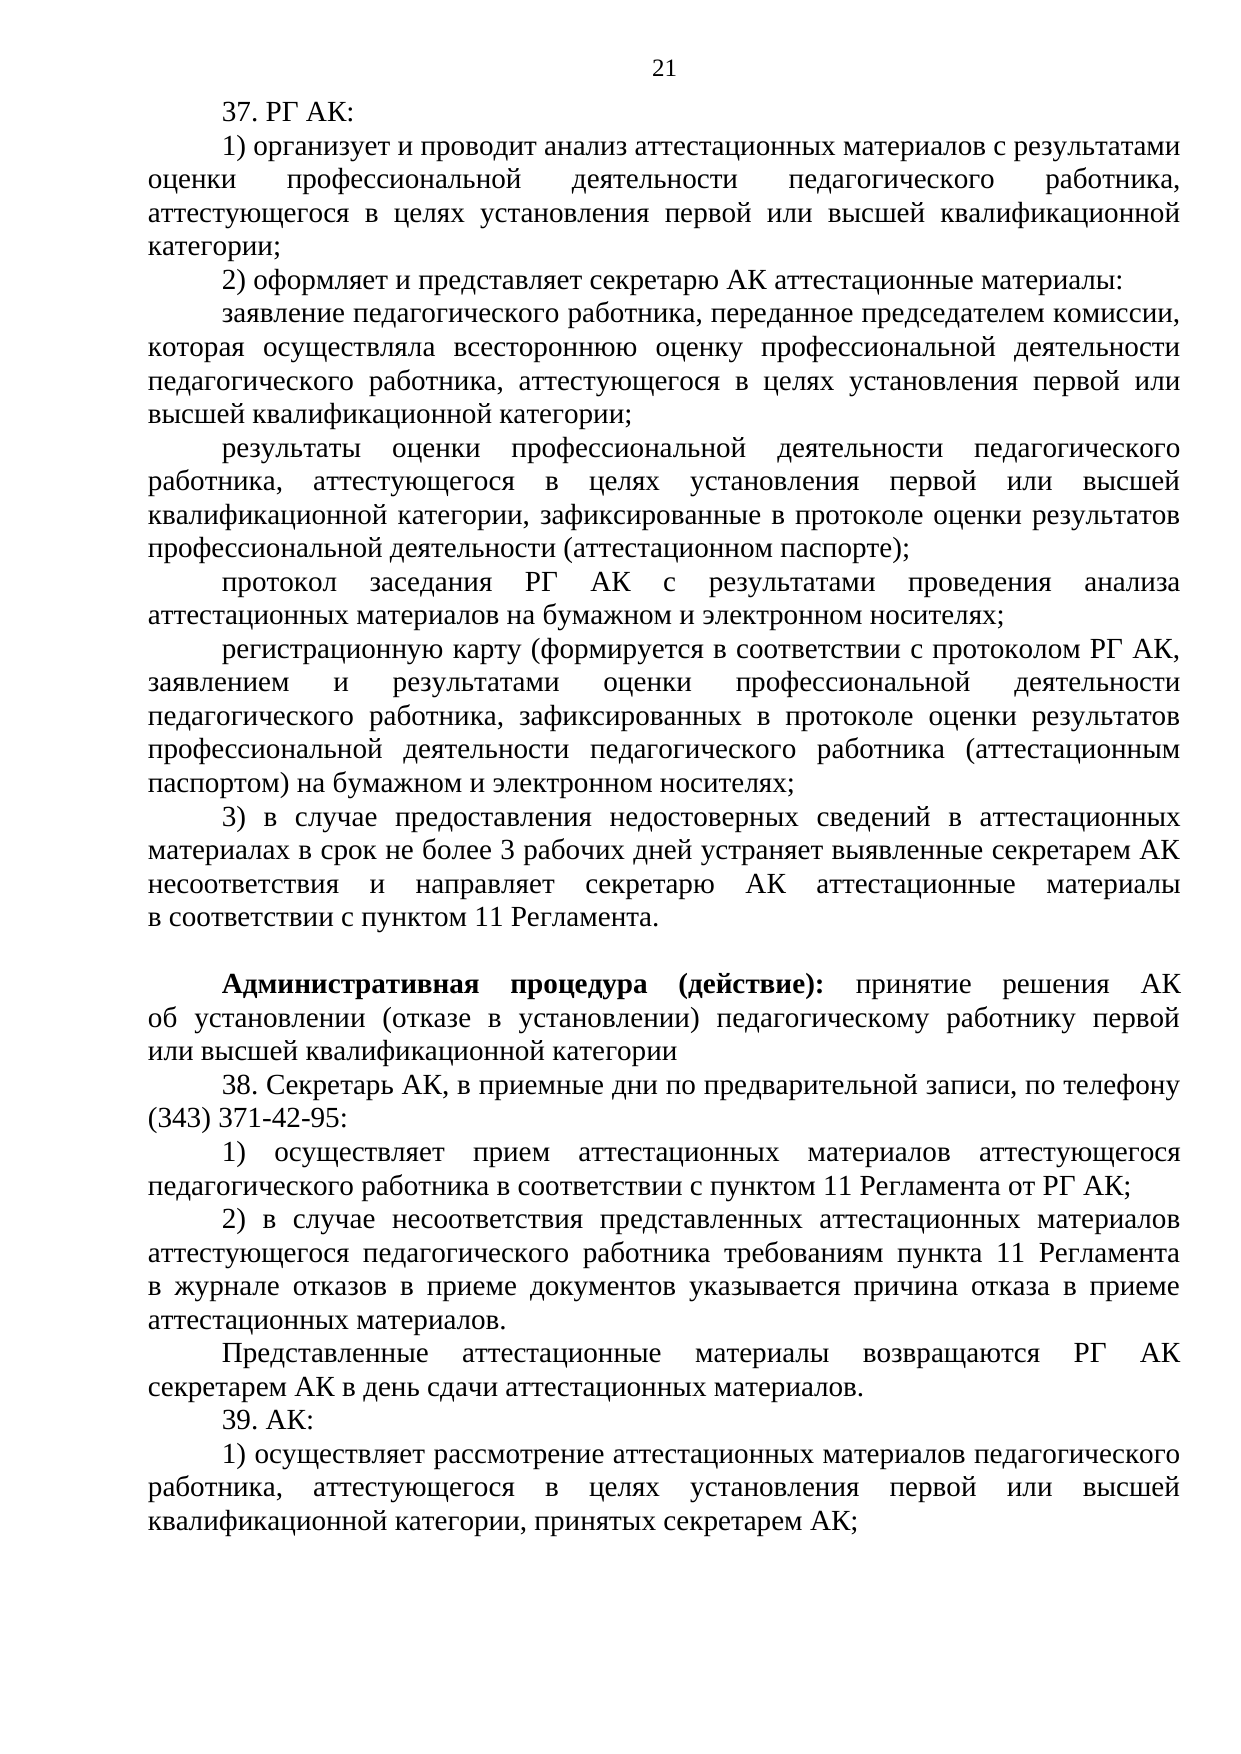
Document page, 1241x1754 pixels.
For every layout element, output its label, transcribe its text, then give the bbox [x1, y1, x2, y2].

text Представленные аттестационные материалы возвращаются РГ АК секретарем АК в день сдачи аттестационных материалов. [148, 1335, 1181, 1402]
text Административная процедура (действие): принятие решения АК об установлении (отказе в установлении) педагогическому работнику первой или высшей квалификационной категории [148, 966, 1181, 1067]
text результаты оценки профессиональной деятельности педагогического работника, аттестующегося в целях установления первой или высшей квалификационной категории, зафиксированные в протоколе оценки результатов профессиональной деятельности (аттестационном паспорте); [148, 430, 1181, 564]
text регистрационную карту (формируется в соответствии с протоколом РГ АК, заявлением и результатами оценки профессиональной деятельности педагогического работника, зафиксированных в протоколе оценки результатов профессиональной деятельности педагогического работника (аттестационным паспортом) на бумажном и электронном носителях; [148, 631, 1181, 799]
text 1) осуществляет рассмотрение аттестационных материалов педагогического работника, аттестующегося в целях установления первой или высшей квалификационной категории, принятых секретарем АК; [148, 1436, 1181, 1537]
text 3) в случае предоставления недостоверных сведений в аттестационных материалах в срок не более 3 рабочих дней устраняет выявленные секретарем АК несоответствия и направляет секретарю АК аттестационные материалы в соответствии с пунктом 11 Регламента. [148, 799, 1181, 933]
text 2) оформляет и представляет секретарю АК аттестационные материалы: [148, 262, 1181, 296]
text 37. РГ АК: [148, 94, 1181, 128]
text протокол заседания РГ АК с результатами проведения анализа аттестационных материалов на бумажном и электронном носителях; [148, 564, 1181, 631]
text 1) организует и проводит анализ аттестационных материалов с результатами оценки профессиональной деятельности педагогического работника, аттестующегося в целях установления первой или высшей квалификационной категории; [148, 128, 1181, 262]
text заявление педагогического работника, переданное председателем комиссии, которая осуществляла всестороннюю оценку профессиональной деятельности педагогического работника, аттестующегося в целях установления первой или высшей квалификационной категории; [148, 296, 1181, 430]
text 38. Секретарь АК, в приемные дни по предварительной записи, по телефону (343) 371-42-95: [148, 1067, 1181, 1134]
text 2) в случае несоответствия представленных аттестационных материалов аттестующегося педагогического работника требованиям пункта 11 Регламента в журнале отказов в приеме документов указывается причина отказа в приеме аттестационных материалов. [148, 1201, 1181, 1335]
text 1) осуществляет прием аттестационных материалов аттестующегося педагогического работника в соответствии с пунктом 11 Регламента от РГ АК; [148, 1134, 1181, 1201]
text 39. АК: [148, 1402, 1181, 1436]
